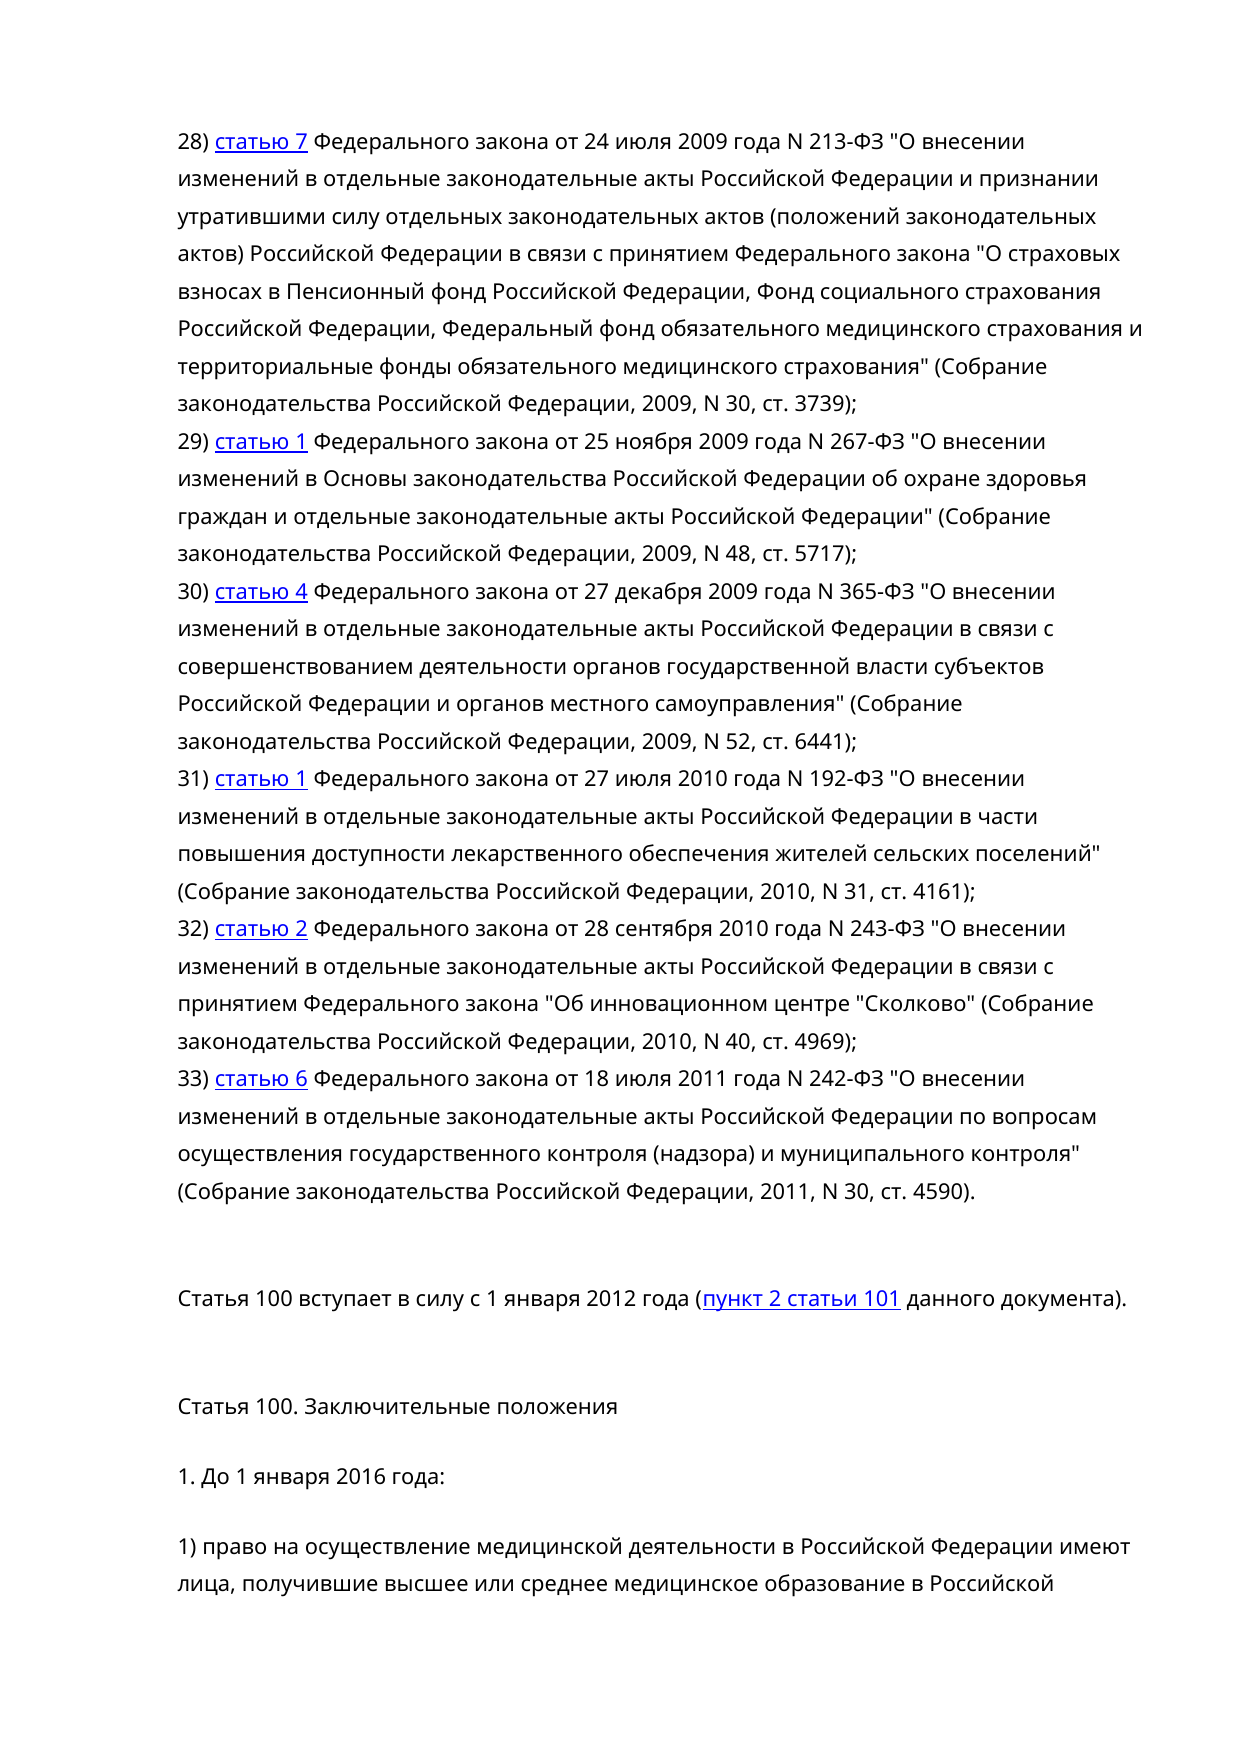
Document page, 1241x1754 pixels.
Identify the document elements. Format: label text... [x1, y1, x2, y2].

text 32) статью 2 Федерального закона от 28 сентября 2010 года N 243-ФЗ "О внесении изменений в отдельные законодательные акты Российской Федерации в связи с принятием Федерального закона "Об инновационном центре "Сколково" (Собрание законодательства Российской Федерации, 2010, N 40, ст. 4969); [177, 906, 1152, 1056]
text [177, 1523, 1152, 1598]
text 29) статью 1 Федерального закона от 25 ноября 2009 года N 267-ФЗ "О внесении изменений в Основы законодательства Российской Федерации об охране здоровья граждан и отдельные законодательные акты Российской Федерации" (Собрание законодательства Российской Федерации, 2009, N 48, ст. 5717); [177, 418, 1152, 568]
text 30) статью 4 Федерального закона от 27 декабря 2009 года N 365-ФЗ "О внесении изменений в отдельные законодательные акты Российской Федерации в связи с совершенствованием деятельности органов государственной власти субъектов Российской Федерации и органов местного самоуправления" (Собрание законодательства Российской Федерации, 2009, N 52, ст. 6441); [177, 568, 1152, 756]
text Статья 100. Заключительные положения [177, 1383, 1152, 1421]
text 31) статью 1 Федерального закона от 27 июля 2010 года N 192-ФЗ "О внесении изменений в отдельные законодательные акты Российской Федерации в части повышения доступности лекарственного обеспечения жителей сельских поселений" (Собрание законодательства Российской Федерации, 2010, N 31, ст. 4161); [177, 756, 1152, 906]
text 28) статью 7 Федерального закона от 24 июля 2009 года N 213-ФЗ "О внесении изменений в отдельные законодательные акты Российской Федерации и признании утратившими силу отдельных законодательных актов (положений законодательных актов) Российской Федерации в связи с принятием Федерального закона "О страховых взносах в Пенсионный фонд Российской Федерации, Фонд социального страхования Российской Федерации, Федеральный фонд обязательного медицинского страхования и территориальные фонды обязательного медицинского страхования" (Собрание законодательства Российской Федерации, 2009, N 30, ст. 3739); [177, 118, 1152, 418]
text 33) статью 6 Федерального закона от 18 июля 2011 года N 242-ФЗ "О внесении изменений в отдельные законодательные акты Российской Федерации по вопросам осуществления государственного контроля (надзора) и муниципального контроля" (Собрание законодательства Российской Федерации, 2011, N 30, ст. 4590). [177, 1056, 1152, 1206]
text Статья 100 вступает в силу с 1 января 2012 года (пункт 2 статьи 101 данного документа). [177, 1276, 1152, 1313]
text 1. До 1 января 2016 года: [177, 1453, 1152, 1491]
